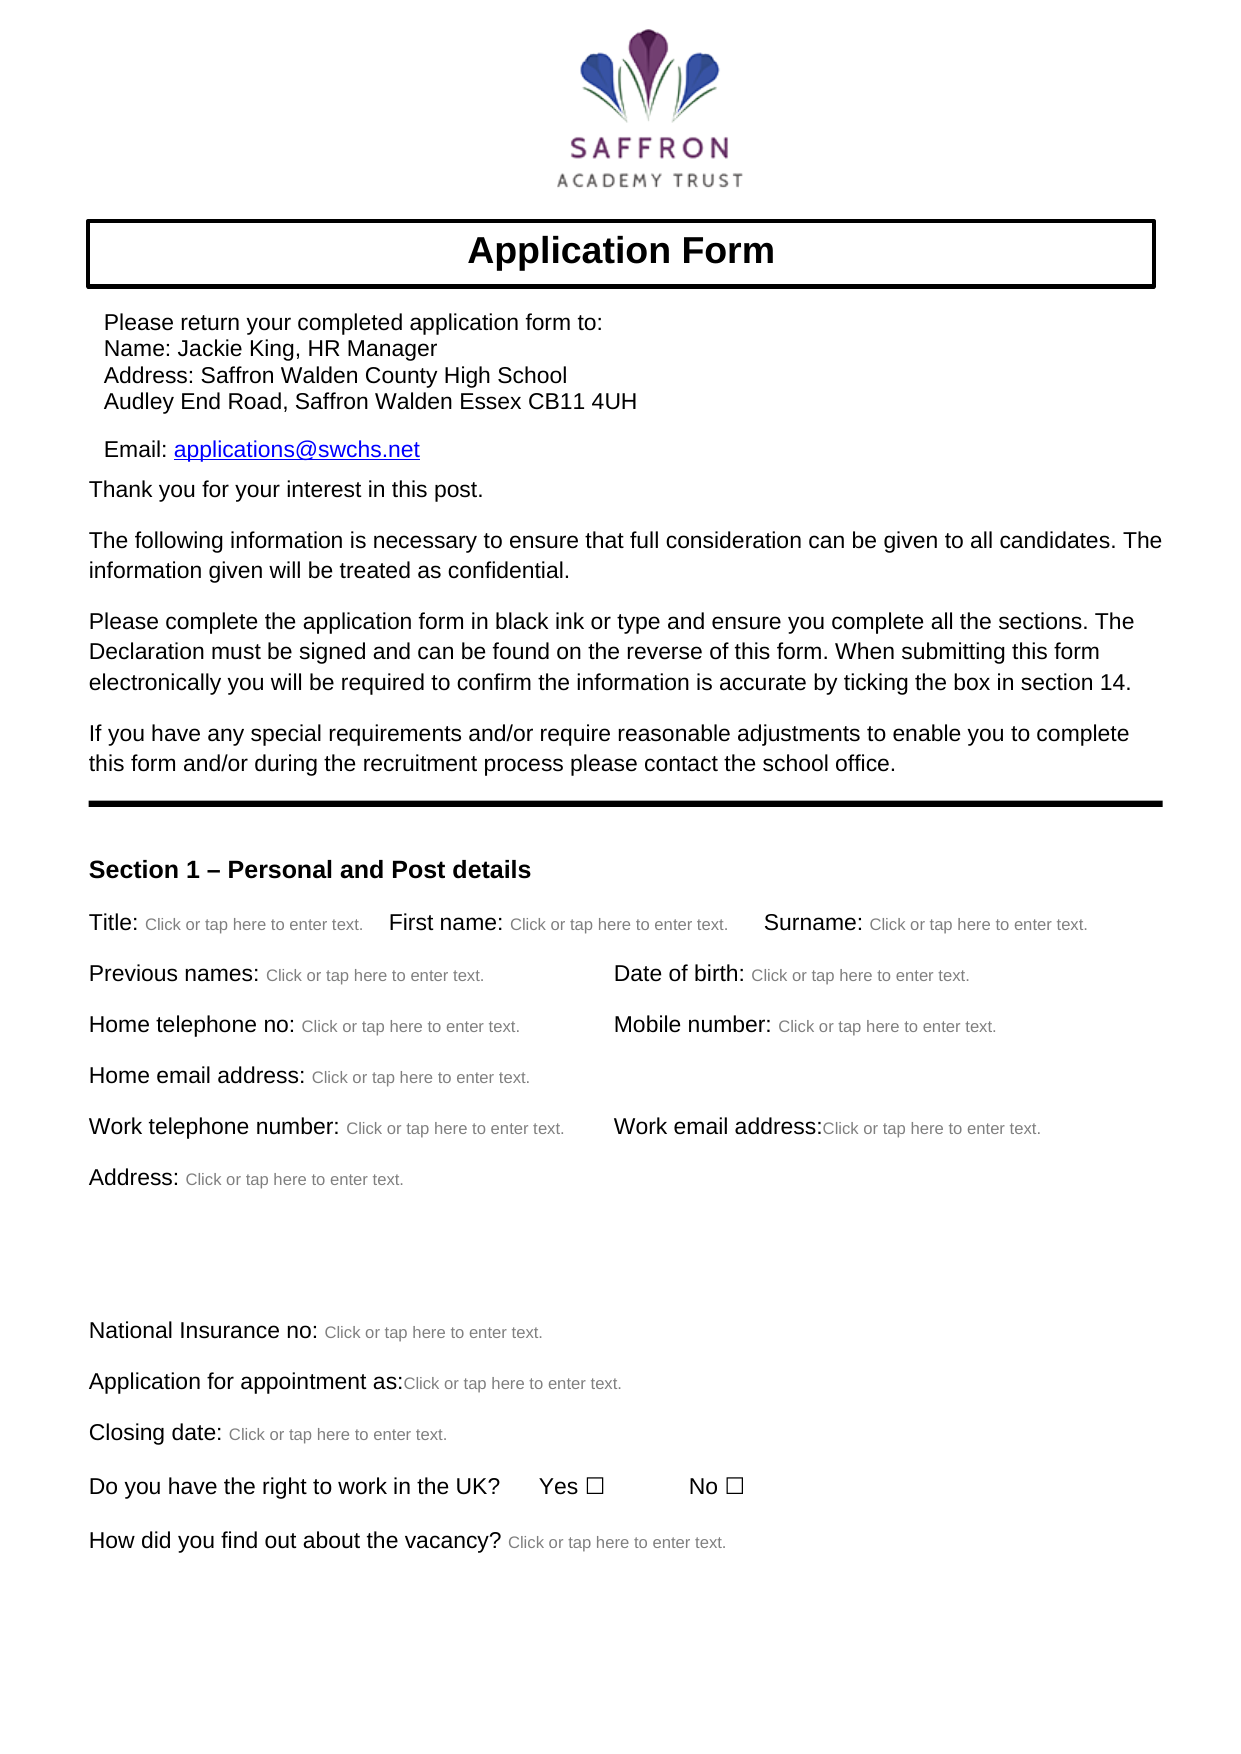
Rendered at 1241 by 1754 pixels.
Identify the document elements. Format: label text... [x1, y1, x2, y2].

text National Insurance no: [89, 1317, 1162, 1343]
text Work telephone number: Work email address: [89, 1113, 1162, 1139]
picture [557, 29, 744, 189]
text Address: [89, 1164, 1162, 1190]
text Section 1 – Personal and Post details [89, 854, 1162, 883]
text Thank you for your interest in this post. [89, 476, 1162, 502]
text Title: First name: Surname: [89, 908, 1162, 935]
text Please complete the application form in black ink or type and ensure you complete all the sections. The Declaration must be signed and can be found on the reverse of this form. When submitting this form electronically you will be required to confirm the information is accurate by ticking the box in section 14. [89, 608, 1162, 695]
text Home telephone no: Mobile number: [89, 1011, 1162, 1037]
text If you have any special requirements and/or require reasonable adjustments to enable you to complete this form and/or during the recruitment process please contact the school office. [89, 719, 1162, 776]
text Home email address: [89, 1062, 1162, 1088]
text Previous names: Date of birth: [89, 959, 1162, 986]
text How did you find out about the vacancy? [89, 1527, 1162, 1553]
text Closing date: [89, 1419, 1162, 1445]
text The following information is necessary to ensure that full consideration can be given to all candidates. The information given will be treated as confidential. [89, 527, 1162, 583]
text Do you have the right to work in the UK? Yes No [89, 1470, 1162, 1501]
text Application for appointment as: [89, 1368, 1162, 1394]
